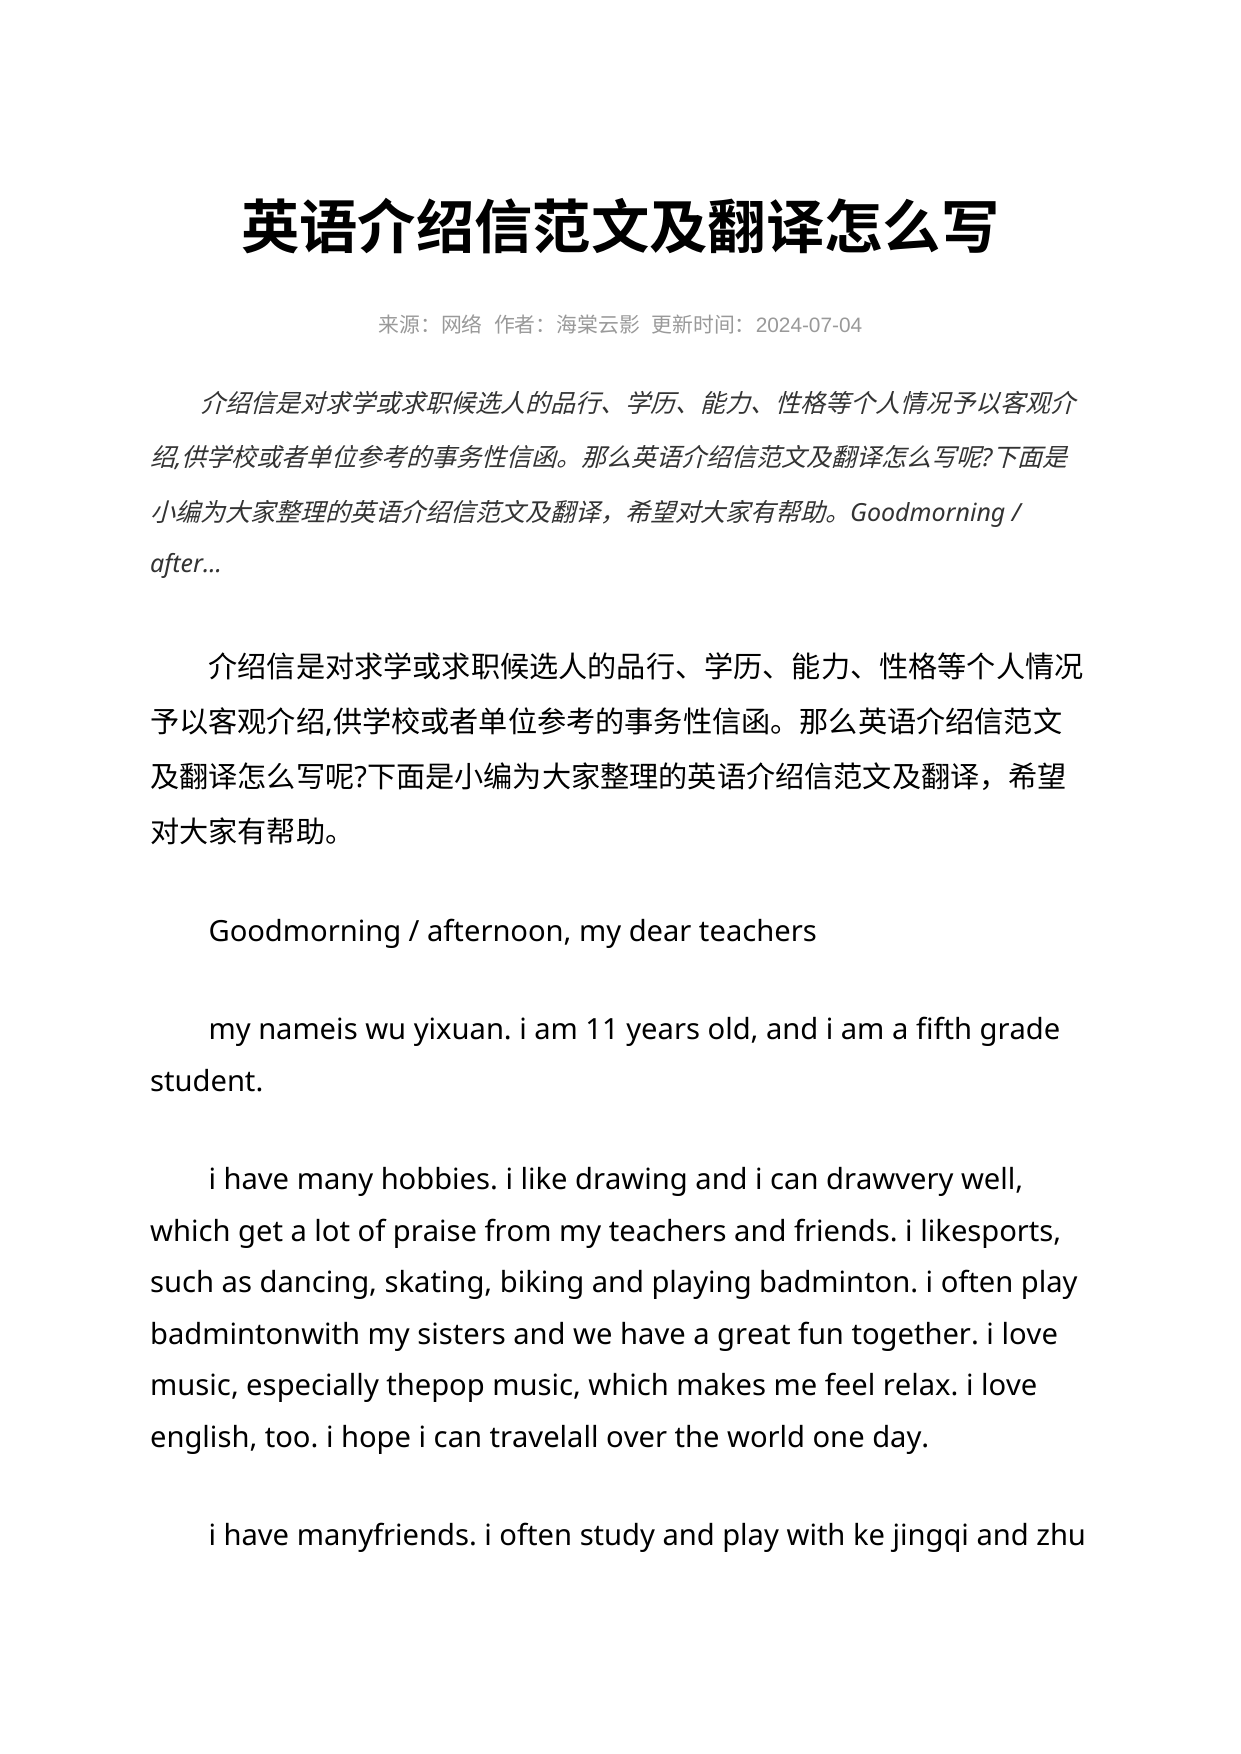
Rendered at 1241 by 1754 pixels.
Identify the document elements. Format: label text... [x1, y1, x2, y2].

subtitle 英语介绍信范文及翻译怎么写 [150, 181, 1090, 266]
text Goodmorning / afternoon, my dear teachers [150, 910, 1090, 950]
text my nameis wu yixuan. i am 11 years old, and i am a fifth grade student. [150, 1008, 1090, 1100]
text i have many hobbies. i like drawing and i can drawvery well, which get a lot of praise from my teachers and friends. i likesports, such as dancing, skating, biking and playing badminton. i often play badmintonwith my sisters and we have a great fun together. i love music, especially thepop music, which makes me feel relax. i love english, too. i hope i can travelall over the world one day. [150, 1158, 1090, 1456]
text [150, 1515, 1090, 1554]
text 介绍信是对求学或求职候选人的品行、学历、能力、性格等个人情况予以客观介绍,供学校或者单位参考的事务性信函。那么英语介绍信范文及翻译怎么写呢?下面是小编为大家整理的英语介绍信范文及翻译，希望对大家有帮助。Goodmorning / after... [150, 383, 1090, 579]
text 介绍信是对求学或求职候选人的品行、学历、能力、性格等个人情况予以客观介绍,供学校或者单位参考的事务性信函。那么英语介绍信范文及翻译怎么写呢?下面是小编为大家整理的英语介绍信范文及翻译，希望对大家有帮助。 [150, 643, 1090, 851]
text 来源：网络 作者：海棠云影 更新时间：2024-07-04 [150, 313, 1090, 337]
